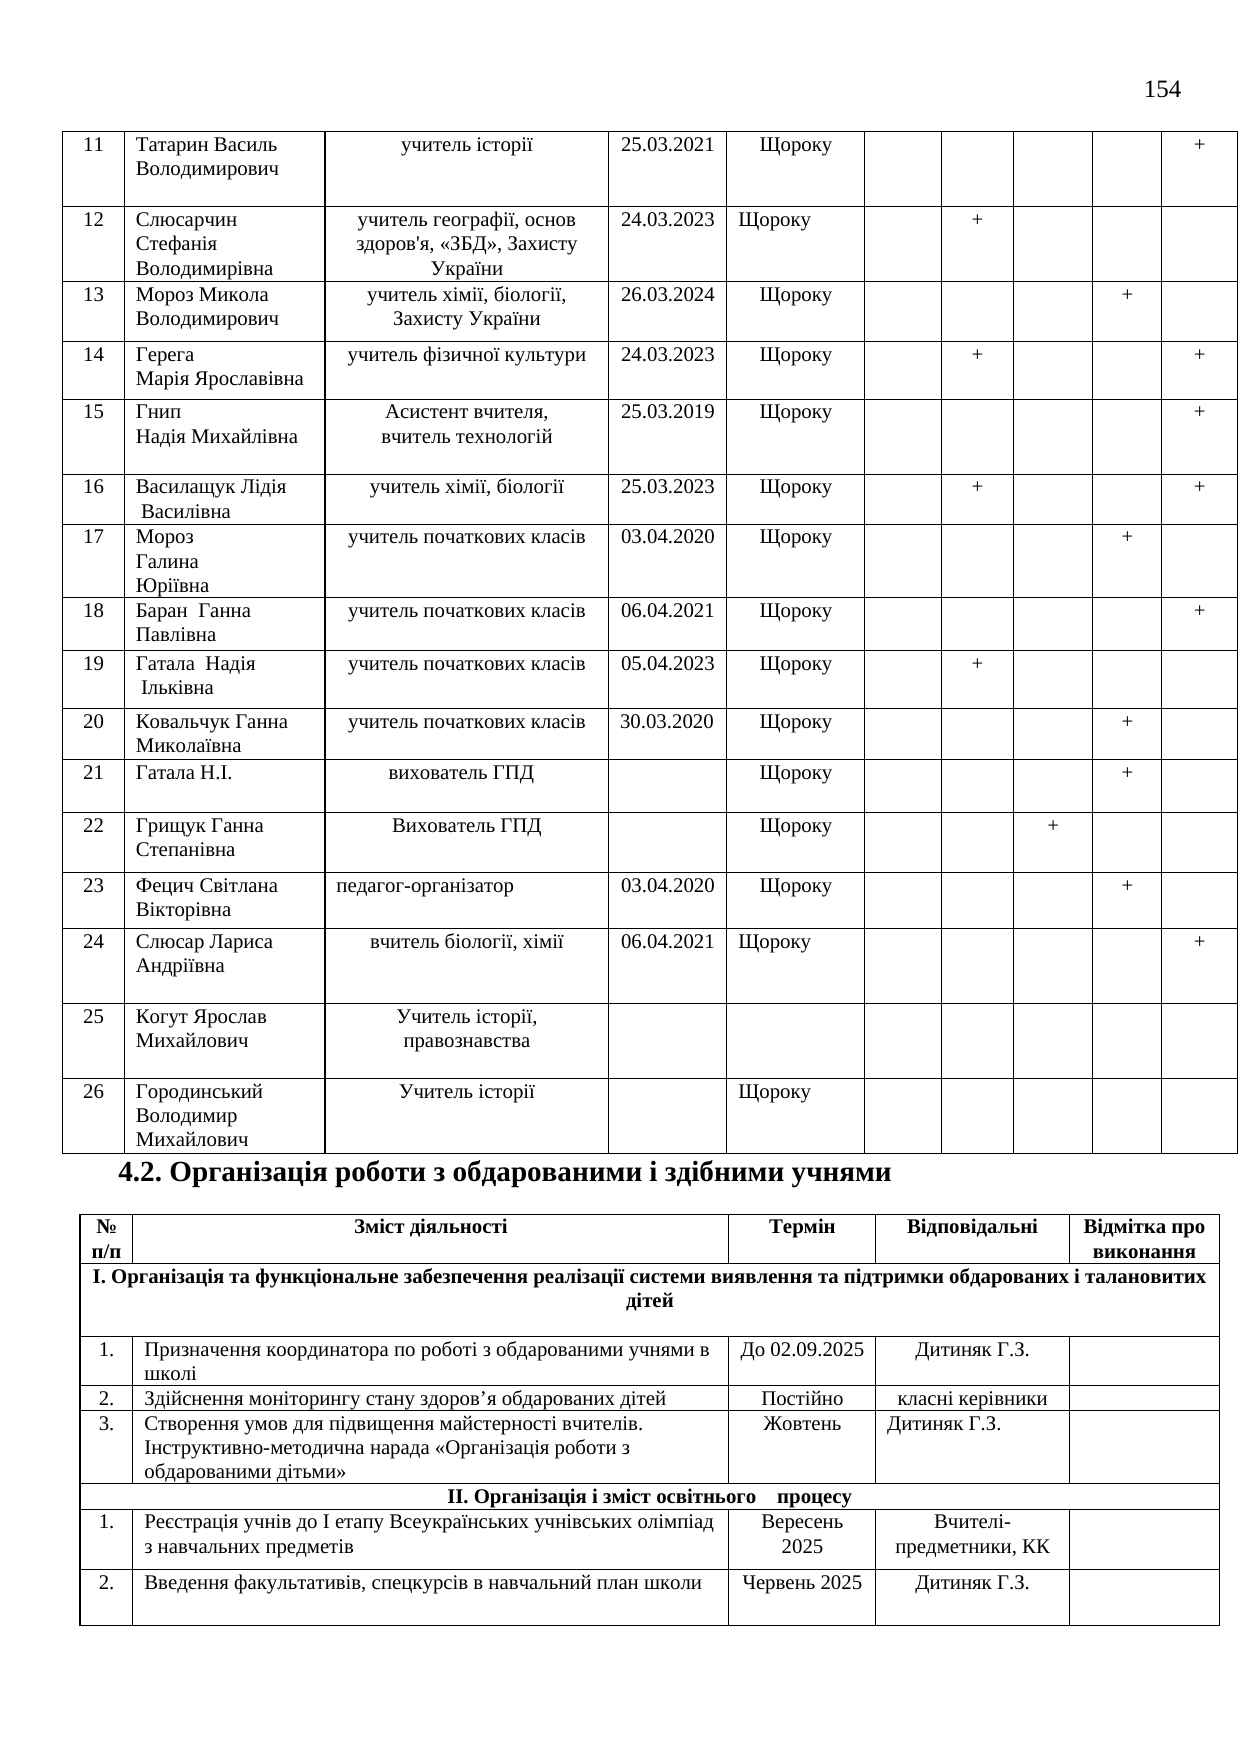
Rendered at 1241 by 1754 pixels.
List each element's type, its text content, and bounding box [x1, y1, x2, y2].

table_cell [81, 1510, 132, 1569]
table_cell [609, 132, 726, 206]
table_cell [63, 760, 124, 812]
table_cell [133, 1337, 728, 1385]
text 4.2. Організація роботи з обдарованими і здібними учнями [118, 1154, 1181, 1188]
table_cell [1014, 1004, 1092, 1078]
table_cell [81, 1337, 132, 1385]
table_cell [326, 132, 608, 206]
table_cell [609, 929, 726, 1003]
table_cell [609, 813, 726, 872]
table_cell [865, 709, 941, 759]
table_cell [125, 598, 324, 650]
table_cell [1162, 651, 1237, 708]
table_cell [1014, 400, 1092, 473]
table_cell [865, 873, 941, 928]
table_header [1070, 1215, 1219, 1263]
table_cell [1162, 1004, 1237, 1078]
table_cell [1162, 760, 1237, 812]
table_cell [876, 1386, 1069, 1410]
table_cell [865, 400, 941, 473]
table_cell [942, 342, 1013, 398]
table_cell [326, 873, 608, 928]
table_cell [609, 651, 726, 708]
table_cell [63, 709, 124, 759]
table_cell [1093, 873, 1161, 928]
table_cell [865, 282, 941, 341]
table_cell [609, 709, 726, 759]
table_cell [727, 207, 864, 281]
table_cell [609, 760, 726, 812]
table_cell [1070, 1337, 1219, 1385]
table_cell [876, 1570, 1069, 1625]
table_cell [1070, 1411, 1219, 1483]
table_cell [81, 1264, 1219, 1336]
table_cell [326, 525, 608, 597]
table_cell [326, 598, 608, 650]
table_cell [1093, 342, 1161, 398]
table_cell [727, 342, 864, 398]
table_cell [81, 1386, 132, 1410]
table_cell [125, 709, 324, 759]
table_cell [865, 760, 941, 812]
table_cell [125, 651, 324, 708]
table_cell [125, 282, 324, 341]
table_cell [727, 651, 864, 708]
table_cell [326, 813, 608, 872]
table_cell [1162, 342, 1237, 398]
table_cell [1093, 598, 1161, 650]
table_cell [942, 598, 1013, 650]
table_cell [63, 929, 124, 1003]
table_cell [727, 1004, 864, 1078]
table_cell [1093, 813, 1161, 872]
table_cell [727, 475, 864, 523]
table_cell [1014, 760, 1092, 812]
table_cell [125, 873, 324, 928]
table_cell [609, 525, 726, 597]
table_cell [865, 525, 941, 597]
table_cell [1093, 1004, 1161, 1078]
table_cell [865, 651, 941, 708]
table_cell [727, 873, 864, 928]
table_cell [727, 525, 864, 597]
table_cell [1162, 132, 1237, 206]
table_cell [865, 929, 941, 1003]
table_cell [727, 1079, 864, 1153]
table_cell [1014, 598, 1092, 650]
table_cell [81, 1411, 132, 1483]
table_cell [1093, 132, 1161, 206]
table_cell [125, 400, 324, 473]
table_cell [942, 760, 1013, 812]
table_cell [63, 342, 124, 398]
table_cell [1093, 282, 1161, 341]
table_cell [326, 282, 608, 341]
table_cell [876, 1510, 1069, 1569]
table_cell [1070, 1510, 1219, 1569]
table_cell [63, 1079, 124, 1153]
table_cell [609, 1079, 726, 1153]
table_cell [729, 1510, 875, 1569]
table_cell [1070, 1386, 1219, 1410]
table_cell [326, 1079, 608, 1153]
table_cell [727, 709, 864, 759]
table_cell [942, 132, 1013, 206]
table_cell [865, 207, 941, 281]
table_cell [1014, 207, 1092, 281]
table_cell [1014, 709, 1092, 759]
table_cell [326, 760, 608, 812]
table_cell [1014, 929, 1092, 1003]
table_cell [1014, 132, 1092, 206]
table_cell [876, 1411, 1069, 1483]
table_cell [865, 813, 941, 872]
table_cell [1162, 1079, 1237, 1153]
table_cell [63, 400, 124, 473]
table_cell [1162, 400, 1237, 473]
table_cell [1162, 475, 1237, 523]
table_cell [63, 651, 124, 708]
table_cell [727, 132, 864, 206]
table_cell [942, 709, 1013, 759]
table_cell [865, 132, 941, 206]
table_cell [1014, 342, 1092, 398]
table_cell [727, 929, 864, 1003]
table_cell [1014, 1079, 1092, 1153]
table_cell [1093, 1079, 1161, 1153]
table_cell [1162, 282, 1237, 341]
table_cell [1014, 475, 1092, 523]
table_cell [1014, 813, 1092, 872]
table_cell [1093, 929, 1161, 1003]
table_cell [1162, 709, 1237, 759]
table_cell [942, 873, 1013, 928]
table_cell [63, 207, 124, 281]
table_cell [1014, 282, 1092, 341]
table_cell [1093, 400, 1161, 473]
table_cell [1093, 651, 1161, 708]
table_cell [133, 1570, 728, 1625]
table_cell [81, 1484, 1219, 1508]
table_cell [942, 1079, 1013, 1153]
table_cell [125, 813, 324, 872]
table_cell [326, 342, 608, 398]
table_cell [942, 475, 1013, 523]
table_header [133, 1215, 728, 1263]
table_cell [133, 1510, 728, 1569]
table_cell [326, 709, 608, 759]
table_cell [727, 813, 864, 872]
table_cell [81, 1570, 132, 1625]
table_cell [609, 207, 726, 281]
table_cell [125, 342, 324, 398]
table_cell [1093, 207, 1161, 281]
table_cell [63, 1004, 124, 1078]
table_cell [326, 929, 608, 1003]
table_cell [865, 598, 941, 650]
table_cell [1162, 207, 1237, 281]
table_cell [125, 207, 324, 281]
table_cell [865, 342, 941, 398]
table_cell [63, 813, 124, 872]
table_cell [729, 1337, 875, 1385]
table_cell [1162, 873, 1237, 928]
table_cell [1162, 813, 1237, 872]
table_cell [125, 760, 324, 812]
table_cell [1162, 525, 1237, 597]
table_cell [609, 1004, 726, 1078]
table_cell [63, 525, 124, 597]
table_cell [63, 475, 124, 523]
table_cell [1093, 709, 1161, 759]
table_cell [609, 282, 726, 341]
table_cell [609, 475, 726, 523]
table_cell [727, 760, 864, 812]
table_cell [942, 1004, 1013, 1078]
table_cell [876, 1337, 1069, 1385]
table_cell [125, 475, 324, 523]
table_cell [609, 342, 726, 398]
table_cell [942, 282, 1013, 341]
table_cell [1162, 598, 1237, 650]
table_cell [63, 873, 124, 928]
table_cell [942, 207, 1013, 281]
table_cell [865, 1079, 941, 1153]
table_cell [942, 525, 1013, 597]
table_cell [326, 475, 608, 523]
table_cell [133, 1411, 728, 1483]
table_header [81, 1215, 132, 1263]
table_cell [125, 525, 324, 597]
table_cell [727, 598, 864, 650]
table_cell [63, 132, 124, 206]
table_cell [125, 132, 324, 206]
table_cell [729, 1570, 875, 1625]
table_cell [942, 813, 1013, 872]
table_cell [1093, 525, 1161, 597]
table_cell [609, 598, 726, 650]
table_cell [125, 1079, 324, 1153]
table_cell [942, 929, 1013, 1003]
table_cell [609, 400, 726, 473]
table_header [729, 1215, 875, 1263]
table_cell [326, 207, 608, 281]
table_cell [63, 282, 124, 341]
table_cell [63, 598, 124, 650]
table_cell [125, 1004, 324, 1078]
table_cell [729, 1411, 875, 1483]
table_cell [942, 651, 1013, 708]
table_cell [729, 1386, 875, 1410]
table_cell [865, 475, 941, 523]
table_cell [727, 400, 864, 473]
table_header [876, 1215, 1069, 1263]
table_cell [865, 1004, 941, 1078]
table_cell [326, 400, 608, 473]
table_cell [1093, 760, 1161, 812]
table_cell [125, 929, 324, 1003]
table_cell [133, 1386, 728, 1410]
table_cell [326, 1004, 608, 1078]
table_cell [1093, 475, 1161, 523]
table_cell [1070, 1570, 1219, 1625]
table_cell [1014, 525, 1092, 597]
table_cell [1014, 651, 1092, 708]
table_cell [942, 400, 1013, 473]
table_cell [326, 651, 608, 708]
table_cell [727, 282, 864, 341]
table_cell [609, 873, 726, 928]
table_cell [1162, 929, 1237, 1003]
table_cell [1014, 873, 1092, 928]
